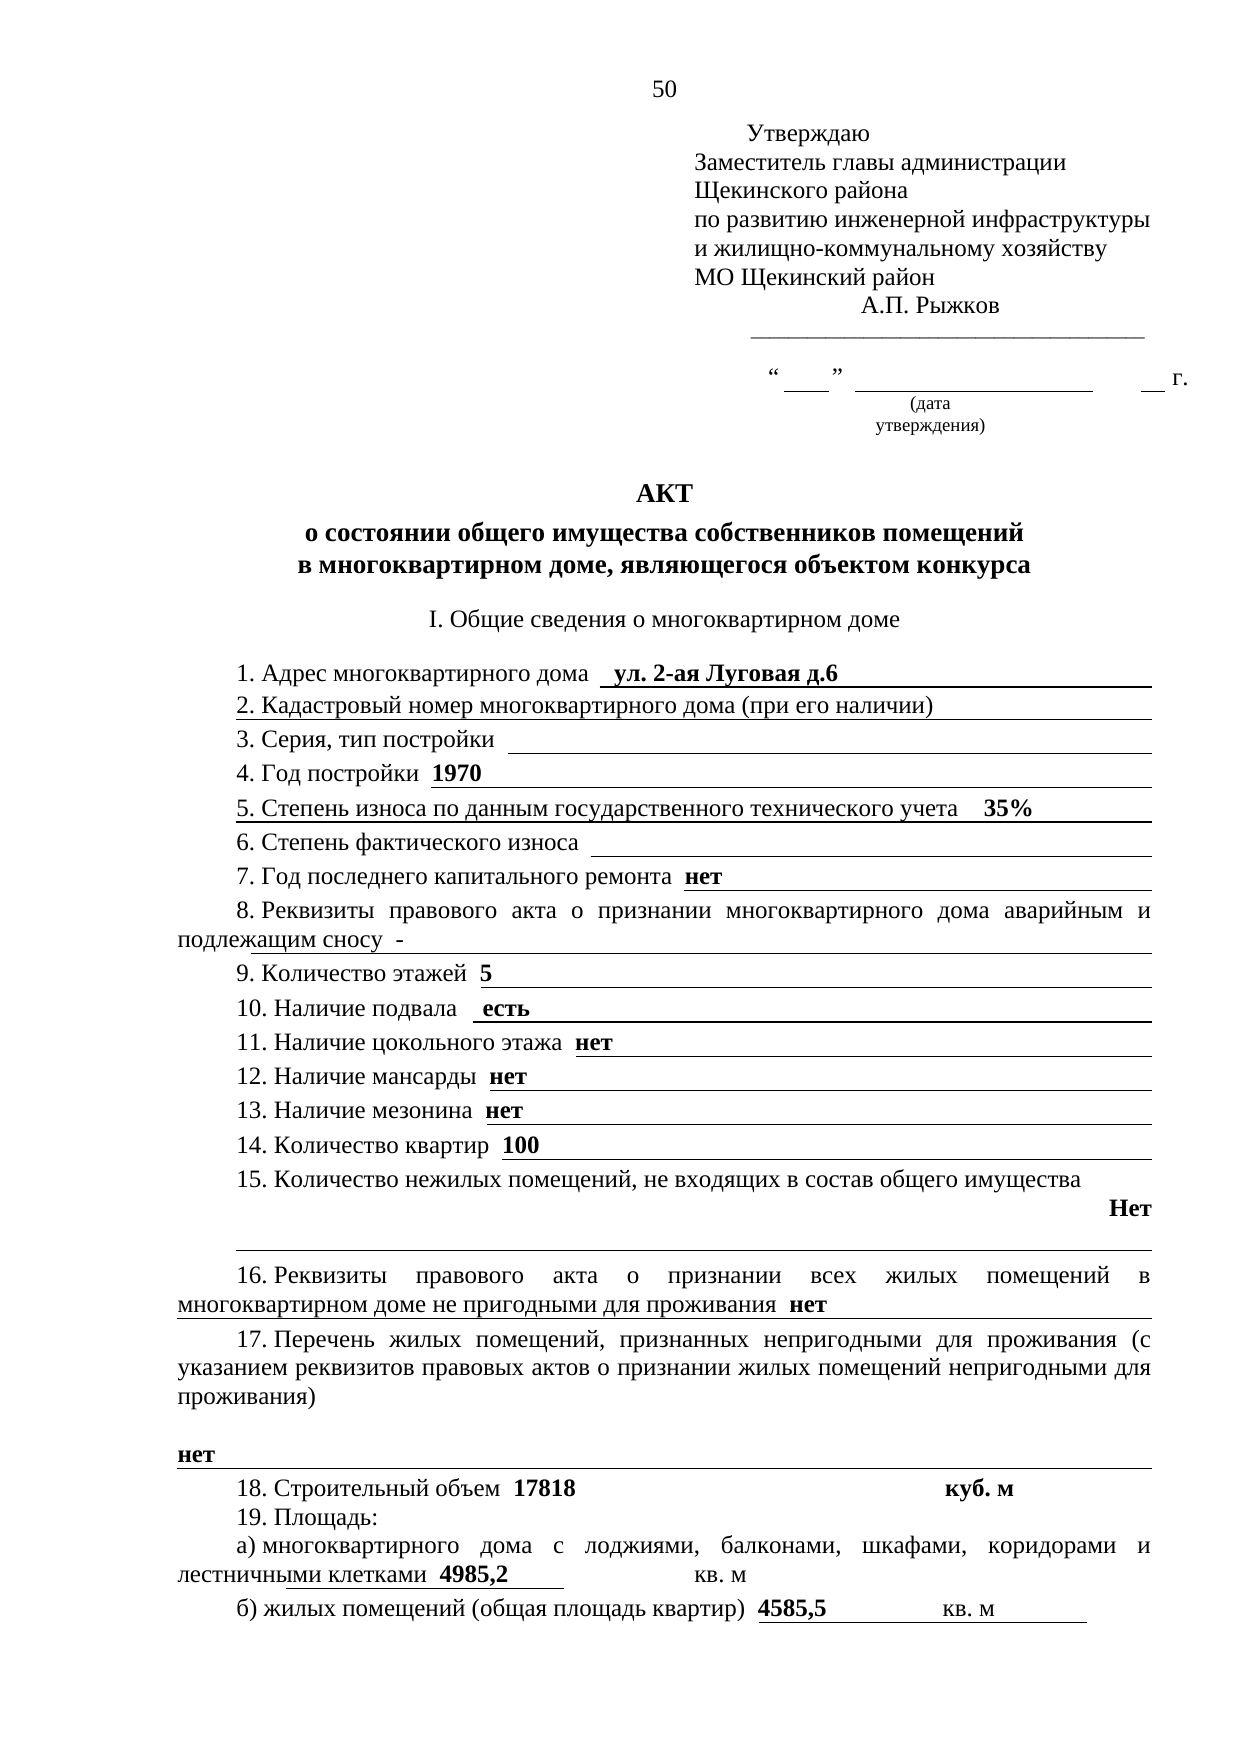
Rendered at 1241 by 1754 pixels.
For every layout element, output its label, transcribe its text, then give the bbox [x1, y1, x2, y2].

text Заместитель главы администрации [177, 147, 1152, 176]
text А.П. Рыжков [709, 291, 1152, 319]
text по развитию инженерной инфраструктуры [177, 204, 1152, 233]
text 15. Количество нежилых помещений, не входящих в состав общего имущества [177, 1164, 1152, 1193]
text 5. Степень износа по данным государственного технического учета 35% [177, 793, 1152, 821]
text 4. Год постройки 1970 [177, 758, 1152, 787]
text 18. Строительный объем 17818 куб. м [177, 1473, 1152, 1502]
text АКТ [177, 477, 1152, 508]
text 1. Адрес многоквартирного дома ул. 2-ая Луговая д.6 [177, 658, 1152, 686]
text 2. Кадастровый номер многоквартирного дома (при его наличии) [177, 690, 1152, 718]
text и жилищно-коммунальному хозяйству [177, 233, 1152, 262]
text 12. Наличие мансарды нет [177, 1061, 1152, 1090]
text б) жилых помещений (общая площадь квартир) 4585,5 кв. м [177, 1593, 1152, 1622]
text Утверждаю [709, 118, 1152, 147]
text 14. Количество квартир 100 [177, 1130, 1152, 1158]
text 16. Реквизиты правового акта о признании всех жилых помещений в многоквартирном доме не пригодными для проживания нет [177, 1261, 1152, 1318]
text 11. Наличие цокольного этажа нет [177, 1027, 1152, 1056]
text 17. Перечень жилых помещений, признанных непригодными для проживания (с указанием реквизитов правовых актов о признании жилых помещений непригодными для проживания) [177, 1324, 1152, 1439]
text а) многоквартирного дома с лоджиями, балконами, шкафами, коридорами и лестничными клетками 4985,2 кв. м [177, 1530, 1152, 1588]
text Щекинского района [177, 176, 1152, 204]
text 7. Год последнего капитального ремонта нет [177, 861, 1152, 890]
text нет [177, 1439, 1152, 1467]
text (дата утверждения) [856, 392, 1004, 435]
text МО Щекинский район [177, 262, 1152, 291]
text 8. Реквизиты правового акта о признании многоквартирного дома аварийным и подлежащим сносу - [177, 895, 1152, 953]
text Нет [177, 1193, 1152, 1250]
text 10. Наличие подвала есть [177, 993, 1152, 1021]
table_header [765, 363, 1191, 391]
text 3. Серия, тип постройки [177, 724, 1152, 753]
text __________________________________________ [709, 319, 1152, 341]
text I. Общие сведения о многоквартирном доме [177, 604, 1152, 633]
text 9. Количество этажей 5 [177, 958, 1152, 987]
text 13. Наличие мезонина нет [177, 1096, 1152, 1124]
text 19. Площадь: [177, 1502, 1152, 1530]
text 6. Степень фактического износа [177, 827, 1152, 856]
text о состоянии общего имущества собственников помещений в многоквартирном доме, являющегося объектом конкурса [177, 517, 1152, 579]
